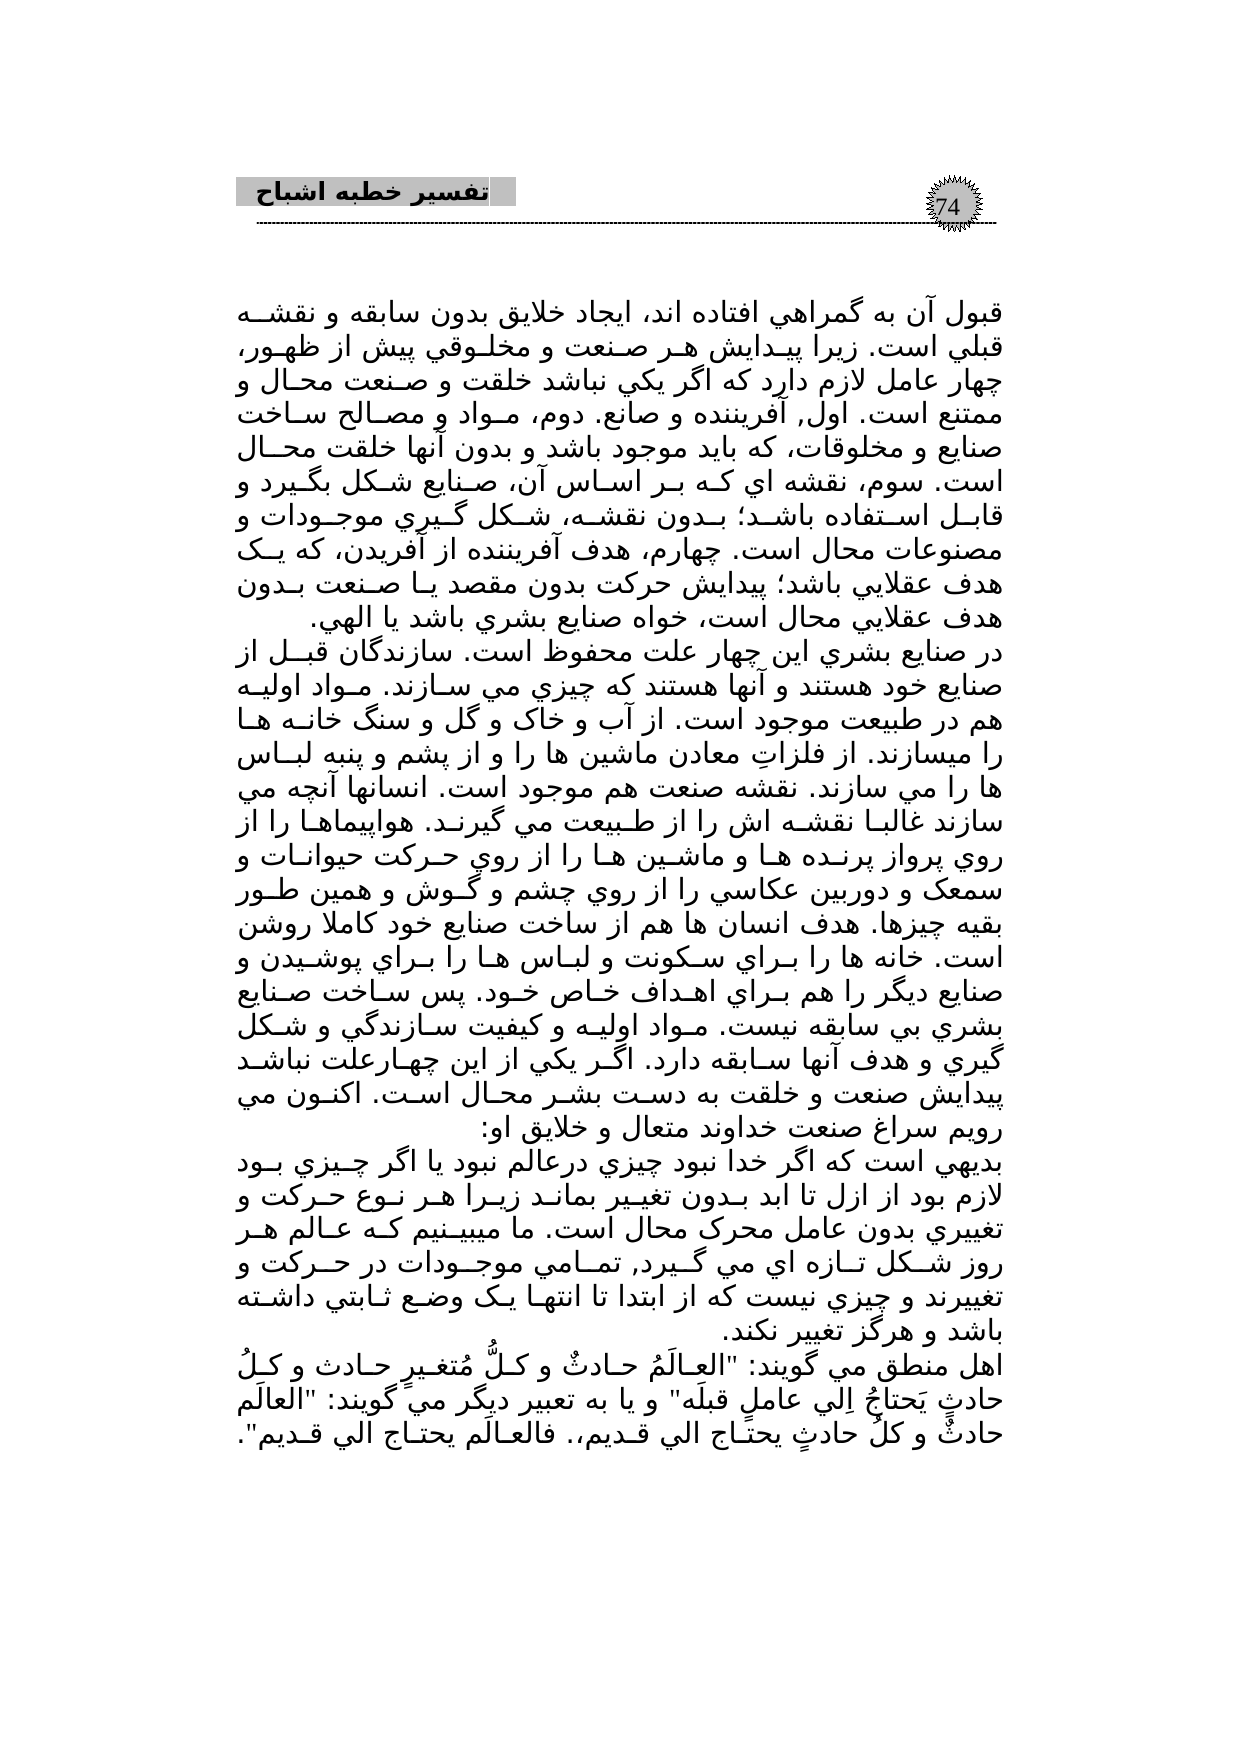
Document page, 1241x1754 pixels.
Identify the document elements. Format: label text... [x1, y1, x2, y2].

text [236, 295, 1004, 634]
text در صنايع بشري اين چهار علت محفوظ است. سازندگان قبل از صنايع خود هستند و آنها هستند که چيزي مي سازند. مواد اوليه هم در طبيعت موجود است. از آب و خاک و گل و سنگ خانه ها را مي‏سازند. از فلزاتِ معادن ماشين ها را و از پشم و پنبه لباس ها را مي سازند. نقشه صنعت هم موجود است. انسان‏ها آنچه مي سازند غالبا نقشه اش را از طبيعت مي گيرند. هواپيماها را از روي پرواز پرنده ها و ماشين ها را از روي حرکت حيوانات و سمعک و دوربين عکاسي را از روي چشم و گوش و همين طور بقيه چيزها. هدف انسان ها هم از ساخت صنايع خود کاملا روشن است. خانه ها را براي سکونت و لباس ها را براي پوشيدن و صنايع ديگر را هم براي اهداف خاص خود. پس ساخت صنايع بشري بي سابقه نيست. مواد اوليه و کيفيت سازندگي و شکل گيري و هدف آنها سابقه دارد. اگر يکي از اين چهارعلت نباشد پيدايش صنعت و خلقت به دست بشر محال است. اکنون مي رويم سراغ صنعت خداوند متعال و خلايق او: [236, 634, 1004, 1144]
text بديهي است که اگر خدا نبود چيزي درعالم نبود يا اگر چيزي بود لازم بود از ازل تا ابد بدون تغيير بماند زيرا هر نوع حرکت و تغييري بدون عامل محرک محال است. ما مي‏بینیم که عالم هر روز شکل تازه اي مي گيرد, تمامي موجودات در حرکت و تغييرند و چيزي نيست که از ابتدا تا انتها يک وضع ثابتي داشته باشد و هرگز تغيير نکند. [236, 1144, 1004, 1348]
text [236, 1348, 1004, 1450]
